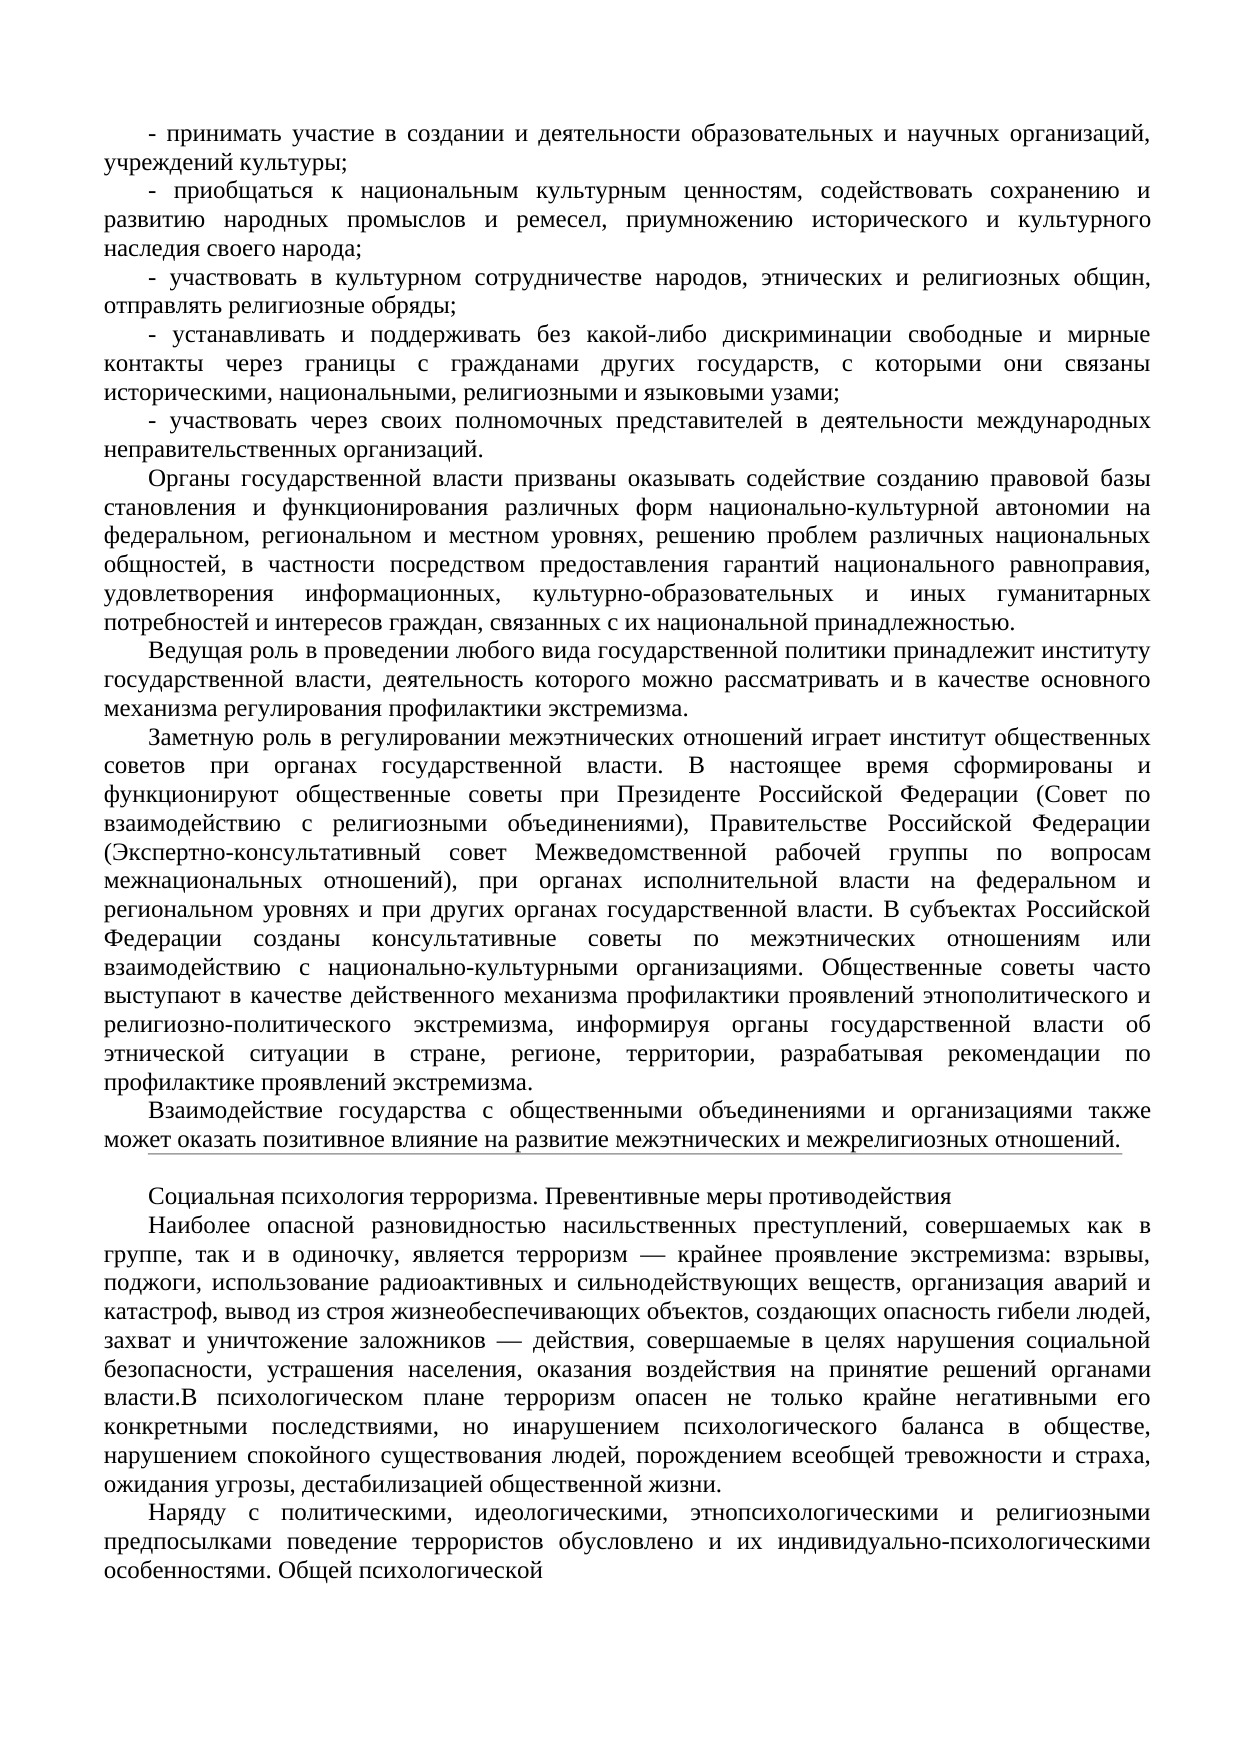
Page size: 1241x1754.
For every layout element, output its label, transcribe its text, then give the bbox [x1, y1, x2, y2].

text Наиболее опасной разновидностью насильственных преступлений, совершаемых как в группе, так и в одиночку, является терроризм — крайнее проявление экстремизма: взрывы, поджоги, использование радиоактивных и сильнодействующих веществ, организация аварий и катастроф, вывод из строя жизнеобеспечивающих объектов, создающих опасность гибели людей, захват и уничтожение заложников — действия, совершаемые в целях нарушения социальной безопасности, устрашения населения, оказания воздействия на принятие решений органами власти.В психологическом плане терроризм опасен не только крайне негативными его конкретными последствиями, но инарушением психологического баланса в обществе, нарушением спокойного существования людей, порождением всеобщей тревожности и страха, ожидания угрозы, дестабилизацией общественной жизни. [103, 1210, 1152, 1497]
text - принимать участие в создании и деятельности образовательных и научных организаций, учреждений культуры; [103, 118, 1152, 176]
text Взаимодействие государства с общественными объединениями и организациями также может оказать позитивное влияние на развитие межэтнических и межрелигиозных отношений. [103, 1096, 1152, 1153]
text - устанавливать и поддерживать без какой-либо дискриминации свободные и мирные контакты через границы с гражданами других государств, с которыми они связаны историческими, национальными, религиозными и языковыми узами; [103, 319, 1152, 406]
text Ведущая роль в проведении любого вида государственной политики принадлежит институту государственной власти, деятельность которого можно рассматривать и в качестве основного механизма регулирования профилактики экстремизма. [103, 636, 1152, 722]
text - приобщаться к национальным культурным ценностям, содействовать сохранению и развитию народных промыслов и ремесел, приумножению исторического и культурного наследия своего народа; [103, 176, 1152, 262]
text - участвовать в культурном сотрудничестве народов, этнических и религиозных общин, отправлять религиозные обряды; [103, 262, 1152, 319]
text Социальная психология терроризма. Превентивные меры противодействия [103, 1181, 1152, 1210]
text - участвовать через своих полномочных представителей в деятельности международных неправительственных организаций. [103, 406, 1152, 463]
text Наряду с политическими, идеологическими, этнопсихологическими и религиозными предпосылками поведение террористов обусловлено и их индивидуально-психологическими особенностями. Общей психологической [103, 1497, 1152, 1584]
text Органы государственной власти призваны оказывать содействие созданию правовой базы становления и функционирования различных форм национально-культурной автономии на федеральном, региональном и местном уровнях, решению проблем различных национальных общностей, в частности посредством предоставления гарантий национального равноправия, удовлетворения информационных, культурно-образовательных и иных гуманитарных потребностей и интересов граждан, связанных с их национальной принадлежностью. [103, 463, 1152, 636]
text Заметную роль в регулировании межэтнических отношений играет институт общественных советов при органах государственной власти. В настоящее время сформированы и функционируют общественные советы при Президенте Российской Федерации (Совет по взаимодействию с религиозными объединениями), Правительстве Российской Федерации (Экспертно-консультативный совет Межведомственной рабочей группы по вопросам межнациональных отношений), при органах исполнительной власти на федеральном и региональном уровнях и при других органах государственной власти. В субъектах Российской Федерации созданы консультативные советы по межэтнических отношениям или взаимодействию с национально-культурными организациями. Общественные советы часто выступают в качестве действенного механизма профилактики проявлений этнополитического и религиозно-политического экстремизма, информируя органы государственной власти об этнической ситуации в стране, регионе, территории, разрабатывая рекомендации по профилактике проявлений экстремизма. [103, 722, 1152, 1096]
